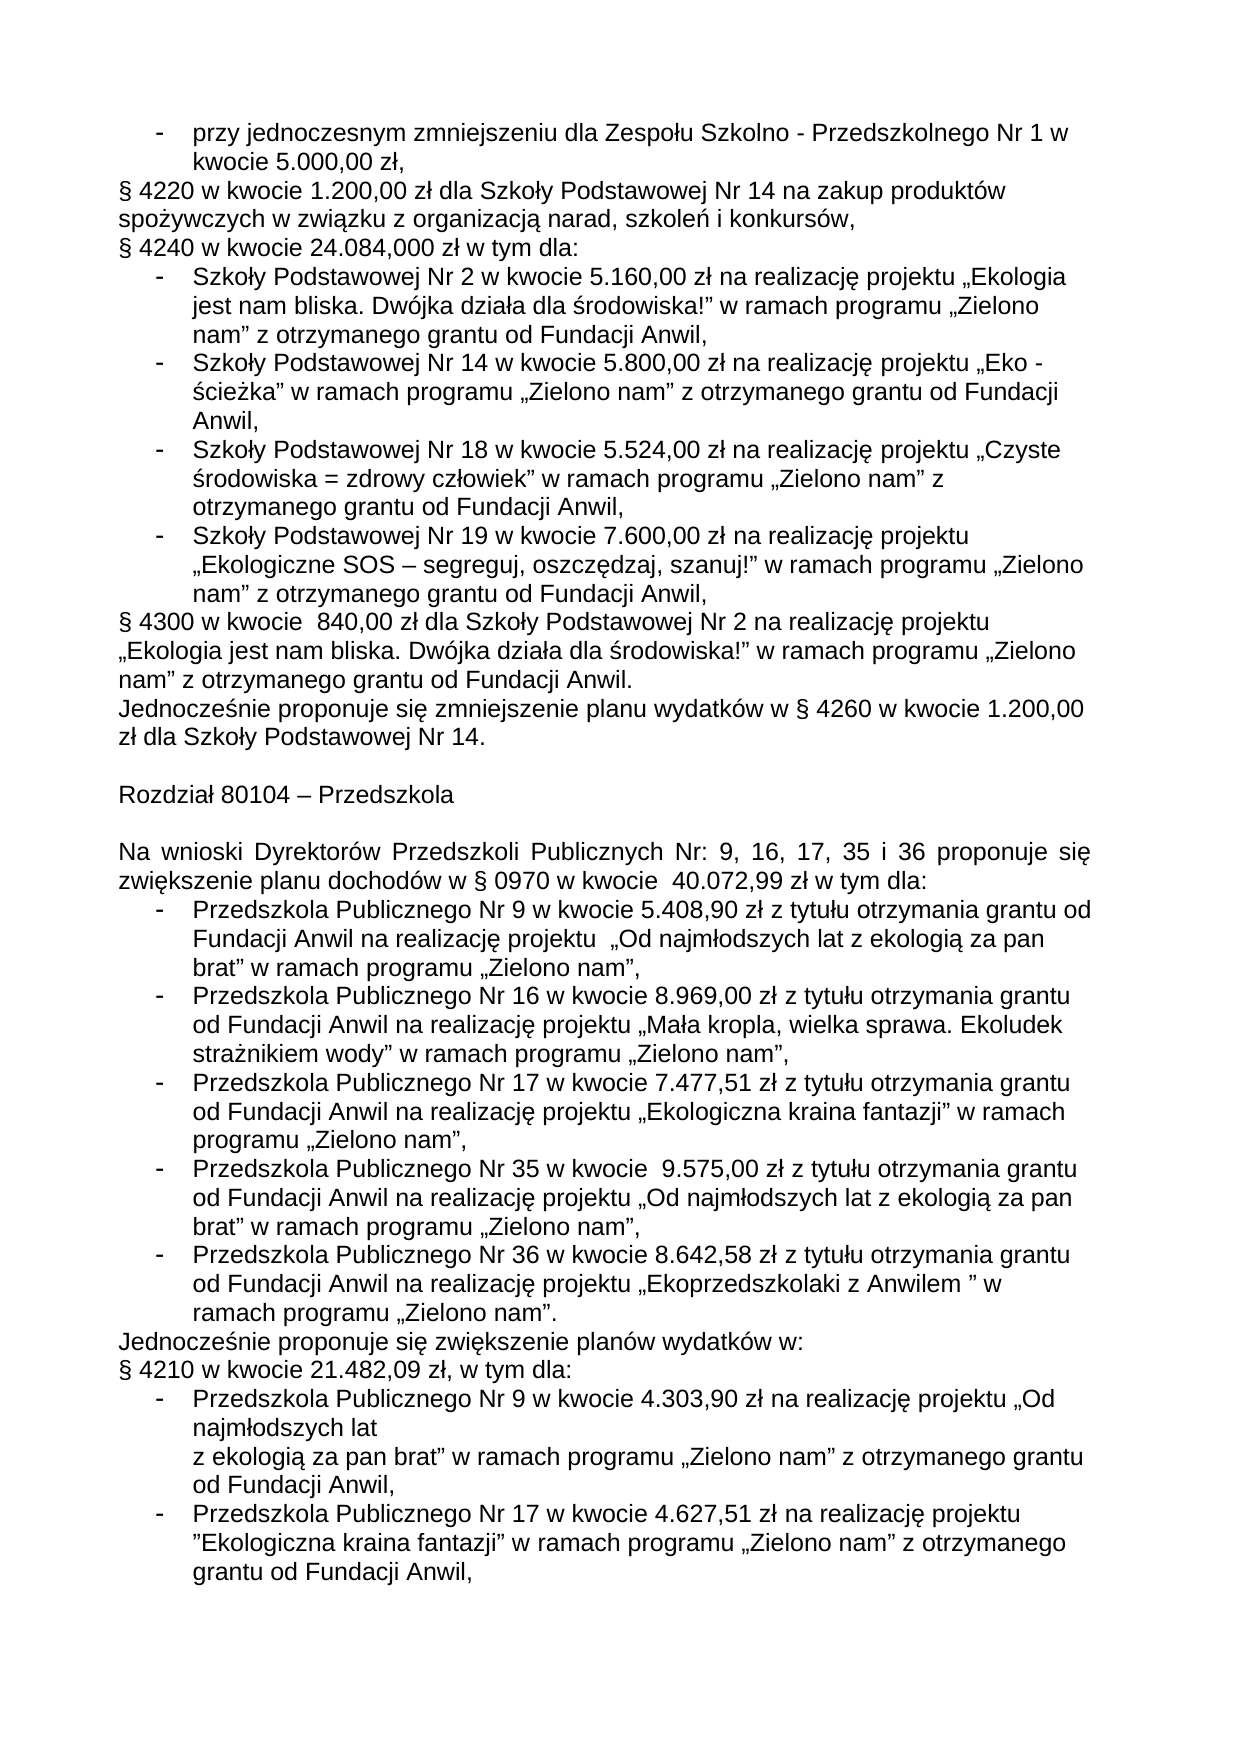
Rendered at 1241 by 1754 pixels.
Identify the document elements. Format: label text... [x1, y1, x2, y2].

list Przedszkola Publicznego Nr 35 w kwocie 9.575,00 zł z tytułu otrzymania grantu od Fundacji Anwil na realizację projektu „Od najmłodszych lat z ekologią za pan brat” w ramach programu „Zielono nam”, [155, 1154, 1092, 1240]
list Przedszkola Publicznego Nr 36 w kwocie 8.642,58 zł z tytułu otrzymania grantu od Fundacji Anwil na realizację projektu „Ekoprzedszkolaki z Anwilem ” w ramach programu „Zielono nam”. [155, 1240, 1092, 1327]
list Przedszkola Publicznego Nr 9 w kwocie 5.408,90 zł z tytułu otrzymania grantu od Fundacji Anwil na realizację projektu „Od najmłodszych lat z ekologią za pan brat” w ramach programu „Zielono nam”, [155, 895, 1092, 981]
text Jednocześnie proponuje się zmniejszenie planu wydatków w § 4260 w kwocie 1.200,00 zł dla Szkoły Podstawowej Nr 14. [118, 694, 1092, 751]
list Przedszkola Publicznego Nr 17 w kwocie 7.477,51 zł z tytułu otrzymania grantu od Fundacji Anwil na realizację projektu „Ekologiczna kraina fantazji” w ramach programu „Zielono nam”, [155, 1068, 1092, 1154]
list Szkoły Podstawowej Nr 18 w kwocie 5.524,00 zł na realizację projektu „Czyste środowiska = zdrowy człowiek” w ramach programu „Zielono nam” z otrzymanego grantu od Fundacji Anwil, [155, 435, 1092, 521]
list Szkoły Podstawowej Nr 14 w kwocie 5.800,00 zł na realizację projektu „Eko - ścieżka” w ramach programu „Zielono nam” z otrzymanego grantu od Fundacji Anwil, [155, 348, 1092, 435]
subtitle Rozdział 80104 – Przedszkola [118, 780, 1092, 809]
text § 4300 w kwocie 840,00 zł dla Szkoły Podstawowej Nr 2 na realizację projektu „Ekologia jest nam bliska. Dwójka działa dla środowiska!” w ramach programu „Zielono nam” z otrzymanego grantu od Fundacji Anwil. [118, 607, 1092, 694]
text § 4210 w kwocie 21.482,09 zł, w tym dla: [118, 1355, 1092, 1384]
list Przedszkola Publicznego Nr 17 w kwocie 4.627,51 zł na realizację projektu ”Ekologiczna kraina fantazji” w ramach programu „Zielono nam” z otrzymanego grantu od Fundacji Anwil, [155, 1499, 1092, 1586]
text Na wnioski Dyrektorów Przedszkoli Publicznych Nr: 9, 16, 17, 35 i 36 proponuje się zwiększenie planu dochodów w § 0970 w kwocie 40.072,99 zł w tym dla: [118, 837, 1092, 895]
list Przedszkola Publicznego Nr 16 w kwocie 8.969,00 zł z tytułu otrzymania grantu od Fundacji Anwil na realizację projektu „Mała kropla, wielka sprawa. Ekoludek strażnikiem wody” w ramach programu „Zielono nam”, [155, 981, 1092, 1068]
list Przedszkola Publicznego Nr 9 w kwocie 4.303,90 zł na realizację projektu „Od najmłodszych lat z ekologią za pan brat” w ramach programu „Zielono nam” z otrzymanego grantu od Fundacji Anwil, [155, 1384, 1092, 1499]
list Szkoły Podstawowej Nr 2 w kwocie 5.160,00 zł na realizację projektu „Ekologia jest nam bliska. Dwójka działa dla środowiska!” w ramach programu „Zielono nam” z otrzymanego grantu od Fundacji Anwil, [155, 262, 1092, 348]
text § 4220 w kwocie 1.200,00 zł dla Szkoły Podstawowej Nr 14 na zakup produktów spożywczych w związku z organizacją narad, szkoleń i konkursów, [118, 176, 1092, 233]
list przy jednoczesnym zmniejszeniu dla Zespołu Szkolno - Przedszkolnego Nr 1 w kwocie 5.000,00 zł, [155, 118, 1092, 176]
text Jednocześnie proponuje się zwiększenie planów wydatków w: [118, 1327, 1092, 1355]
text § 4240 w kwocie 24.084,000 zł w tym dla: [118, 233, 1092, 262]
list Szkoły Podstawowej Nr 19 w kwocie 7.600,00 zł na realizację projektu „Ekologiczne SOS – segreguj, oszczędzaj, szanuj!” w ramach programu „Zielono nam” z otrzymanego grantu od Fundacji Anwil, [155, 521, 1092, 607]
